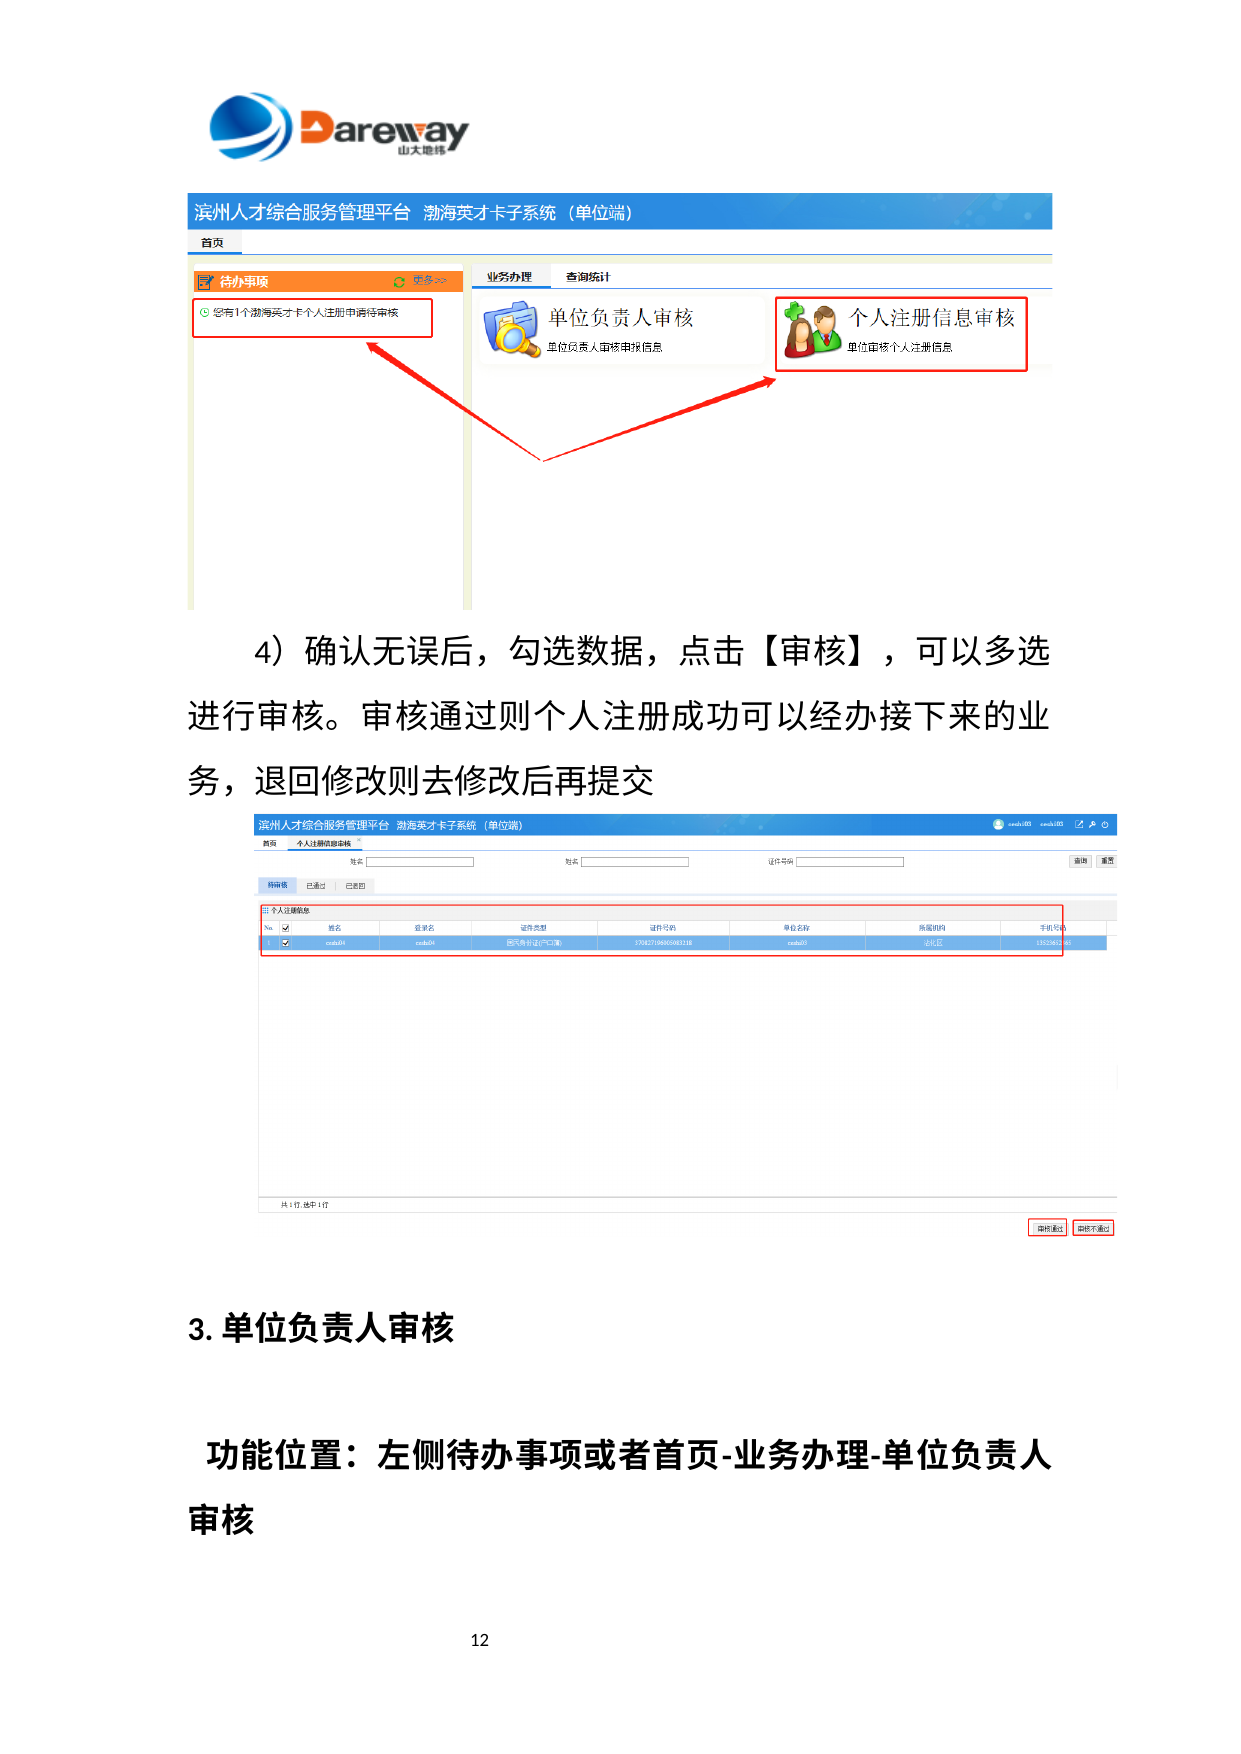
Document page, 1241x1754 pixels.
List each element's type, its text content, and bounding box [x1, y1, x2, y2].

subtitle 单位负责人审核 [187, 1293, 1053, 1358]
text 功能位置：左侧待办事项或者首页-业务办理-单位负责人审核 [187, 1420, 1053, 1550]
picture [187, 90, 482, 180]
picture [187, 193, 1053, 610]
list 确认无误后，勾选数据，点击【审核】，可以多选进行审核。审核通过则个人注册成功可以经办接下来的业务，退回修改则去修改后再提交 [187, 616, 1053, 811]
picture [254, 811, 1118, 1237]
